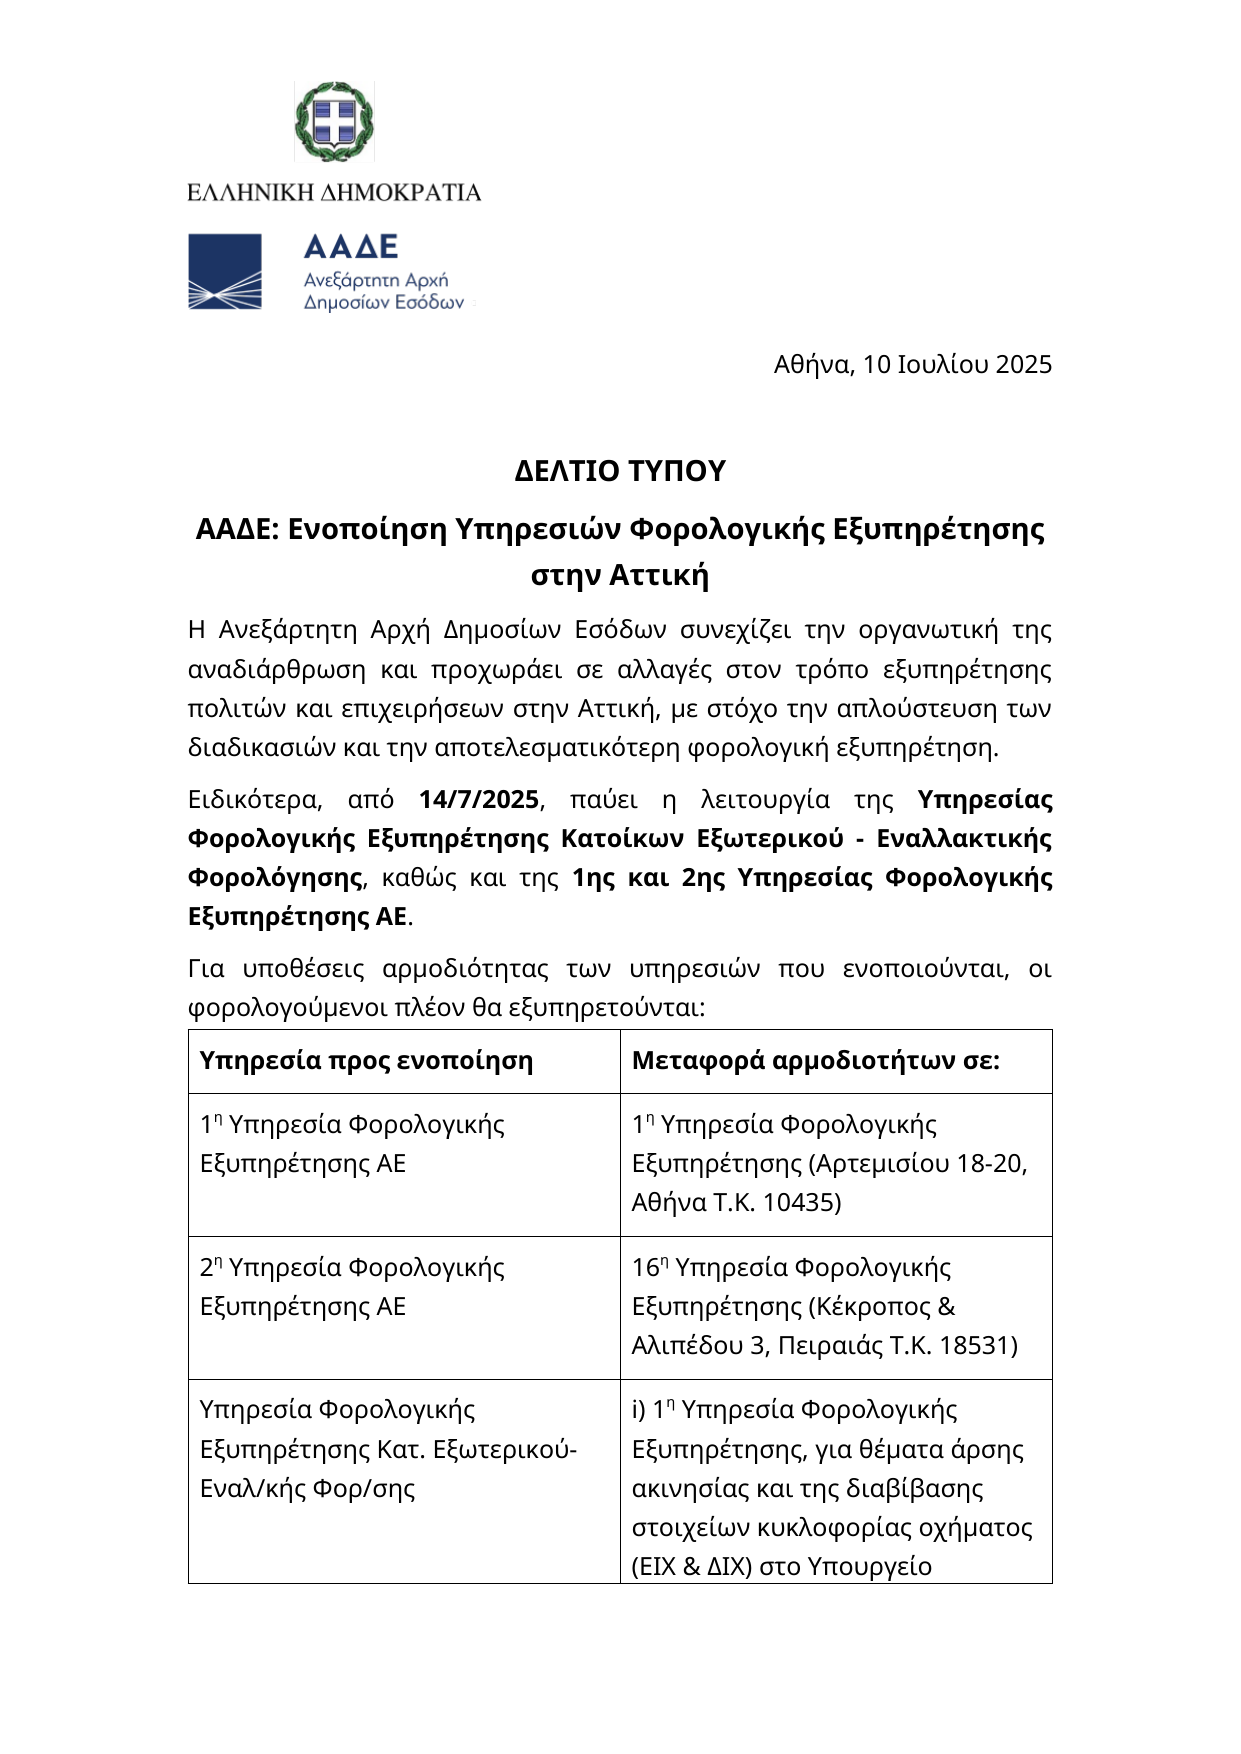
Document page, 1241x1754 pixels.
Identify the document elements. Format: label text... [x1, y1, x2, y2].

table_header Μεταφορά αρμοδιοτήτων σε: [621, 1030, 1052, 1093]
text ΔΕΛΤΙΟ ΤΥΠΟΥ [187, 450, 1053, 490]
table_header [176, 69, 1180, 329]
table_header Υπηρεσία προς ενοποίηση [189, 1030, 620, 1093]
table_cell 1η Υπηρεσία Φορολογικής Εξυπηρέτησης ΑΕ [189, 1094, 620, 1236]
text Αθήνα, 10 Ιουλίου 2025 [187, 329, 1053, 381]
table_cell 16η Υπηρεσία Φορολογικής Εξυπηρέτησης (Κέκροπος & Αλιπέδου 3, Πειραιάς Τ.Κ. 18531) [621, 1237, 1052, 1379]
text ΑΑΔΕ: Ενοποίηση Υπηρεσιών Φορολογικής Εξυπηρέτησης στην Αττική [187, 508, 1053, 594]
text Για υποθέσεις αρμοδιότητας των υπηρεσιών που ενοποιούνται, οι φορολογούμενοι πλέον θα εξυπηρετούνται: [187, 951, 1053, 1024]
table_cell 1η Υπηρεσία Φορολογικής Εξυπηρέτησης (Αρτεμισίου 18-20, Αθήνα Τ.Κ. 10435) [621, 1094, 1052, 1236]
text Η Ανεξάρτητη Αρχή Δημοσίων Εσόδων συνεχίζει την οργανωτική της αναδιάρθρωση και προχωράει σε αλλαγές στον τρόπο εξυπηρέτησης πολιτών και επιχειρήσεων στην Αττική, με στόχο την απλούστευση των διαδικασιών και την αποτελεσματικότερη φορολογική εξυπηρέτηση. [187, 612, 1053, 764]
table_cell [189, 1380, 620, 1583]
table_cell 2η Υπηρεσία Φορολογικής Εξυπηρέτησης ΑΕ [189, 1237, 620, 1379]
picture [187, 81, 482, 313]
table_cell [621, 1380, 1052, 1583]
text Ειδικότερα, από 14/7/2025, παύει η λειτουργία της Υπηρεσίας Φορολογικής Εξυπηρέτησης Κατοίκων Εξωτερικού - Εναλλακτικής Φορολόγησης, καθώς και της 1ης και 2ης Υπηρεσίας Φορολογικής Εξυπηρέτησης ΑΕ. [187, 781, 1053, 933]
